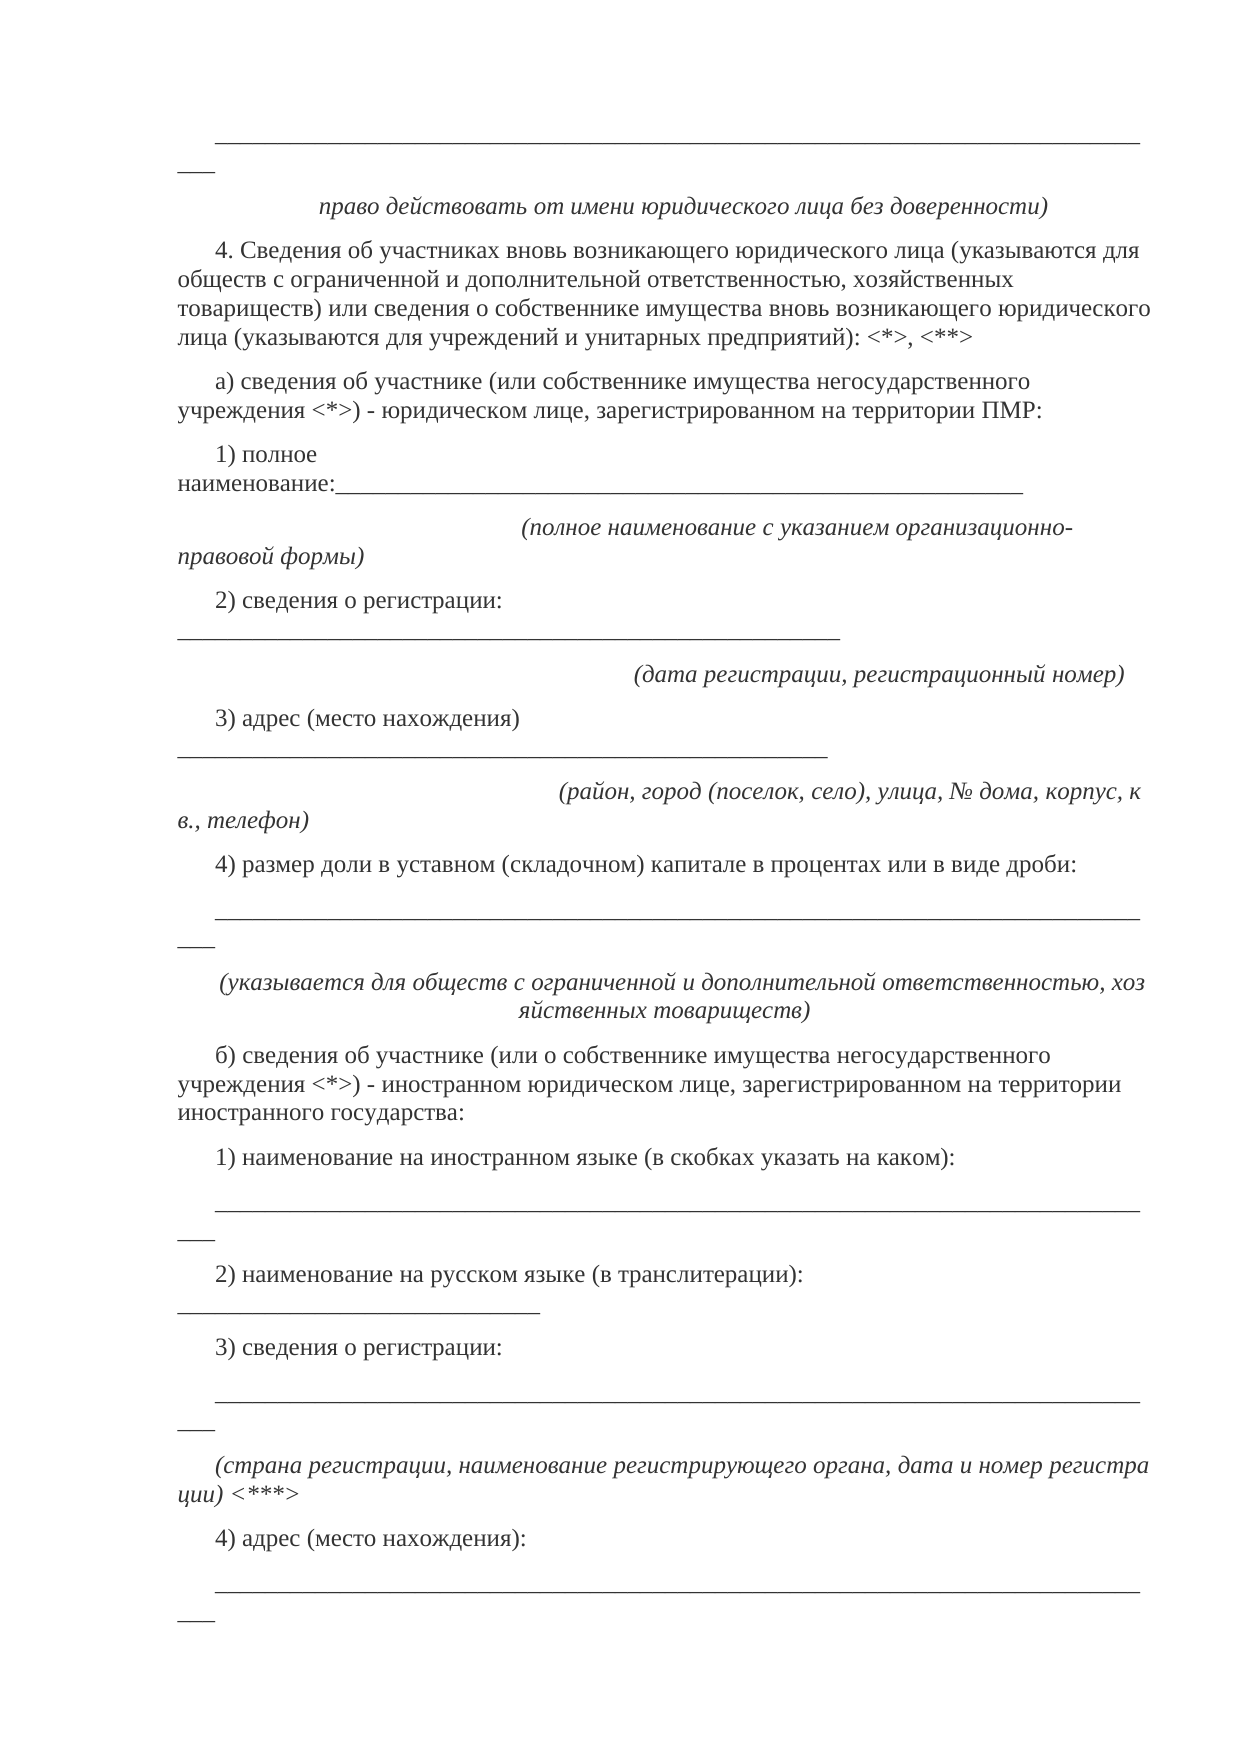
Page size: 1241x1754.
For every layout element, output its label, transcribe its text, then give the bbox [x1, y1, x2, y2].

text _____________________________________________________________________________ [177, 894, 1152, 951]
text 1) полное наименование:_______________________________________________________ [177, 439, 1152, 497]
text 1) наименование на иностранном языке (в скобках указать на каком): [177, 1142, 1152, 1171]
text 3) сведения о регистрации: [177, 1332, 1152, 1361]
text (страна регистрации, наименование регистрирующего органа, дата и номер регистрации) <***> [177, 1450, 1152, 1507]
text право действовать от имени юридического лица без доверенности) [177, 191, 1152, 220]
text _____________________________________________________________________________ [177, 1186, 1152, 1244]
text _____________________________________________________________________________ [177, 1377, 1152, 1434]
text (полное наименование с указанием организационно-правовой формы) [177, 512, 1152, 570]
text а) сведения об участнике (или собственнике имущества негосударственного учреждения <*>) - юридическом лице, зарегистрированном на территории ПМР: [177, 366, 1152, 424]
text 2) наименование на русском языке (в транслитерации): _____________________________ [177, 1259, 1152, 1317]
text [177, 1567, 1152, 1625]
text (район, город (поселок, село), улица, № дома, корпус, кв., телефон) [177, 776, 1152, 834]
text (дата регистрации, регистрационный номер) [177, 659, 1152, 687]
text 4. Сведения об участниках вновь возникающего юридического лица (указываются для обществ с ограниченной и дополнительной ответственностью, хозяйственных товариществ) или сведения о собственнике имущества вновь возникающего юридического лица (указываются для учреждений и унитарных предприятий): <*>, <**> [177, 236, 1152, 351]
text (указывается для обществ с ограниченной и дополнительной ответственностью, хозяйственных товариществ) [177, 967, 1152, 1024]
text б) сведения об участнике (или о собственнике имущества негосударственного учреждения <*>) - иностранном юридическом лице, зарегистрированном на территории иностранного государства: [177, 1040, 1152, 1126]
text 3) адрес (место нахождения) ____________________________________________________ [177, 703, 1152, 761]
text _____________________________________________________________________________ [177, 118, 1152, 176]
text 2) сведения о регистрации: _____________________________________________________ [177, 586, 1152, 643]
text 4) адрес (место нахождения): [177, 1523, 1152, 1552]
text 4) размер доли в уставном (складочном) капитале в процентах или в виде дроби: [177, 849, 1152, 878]
